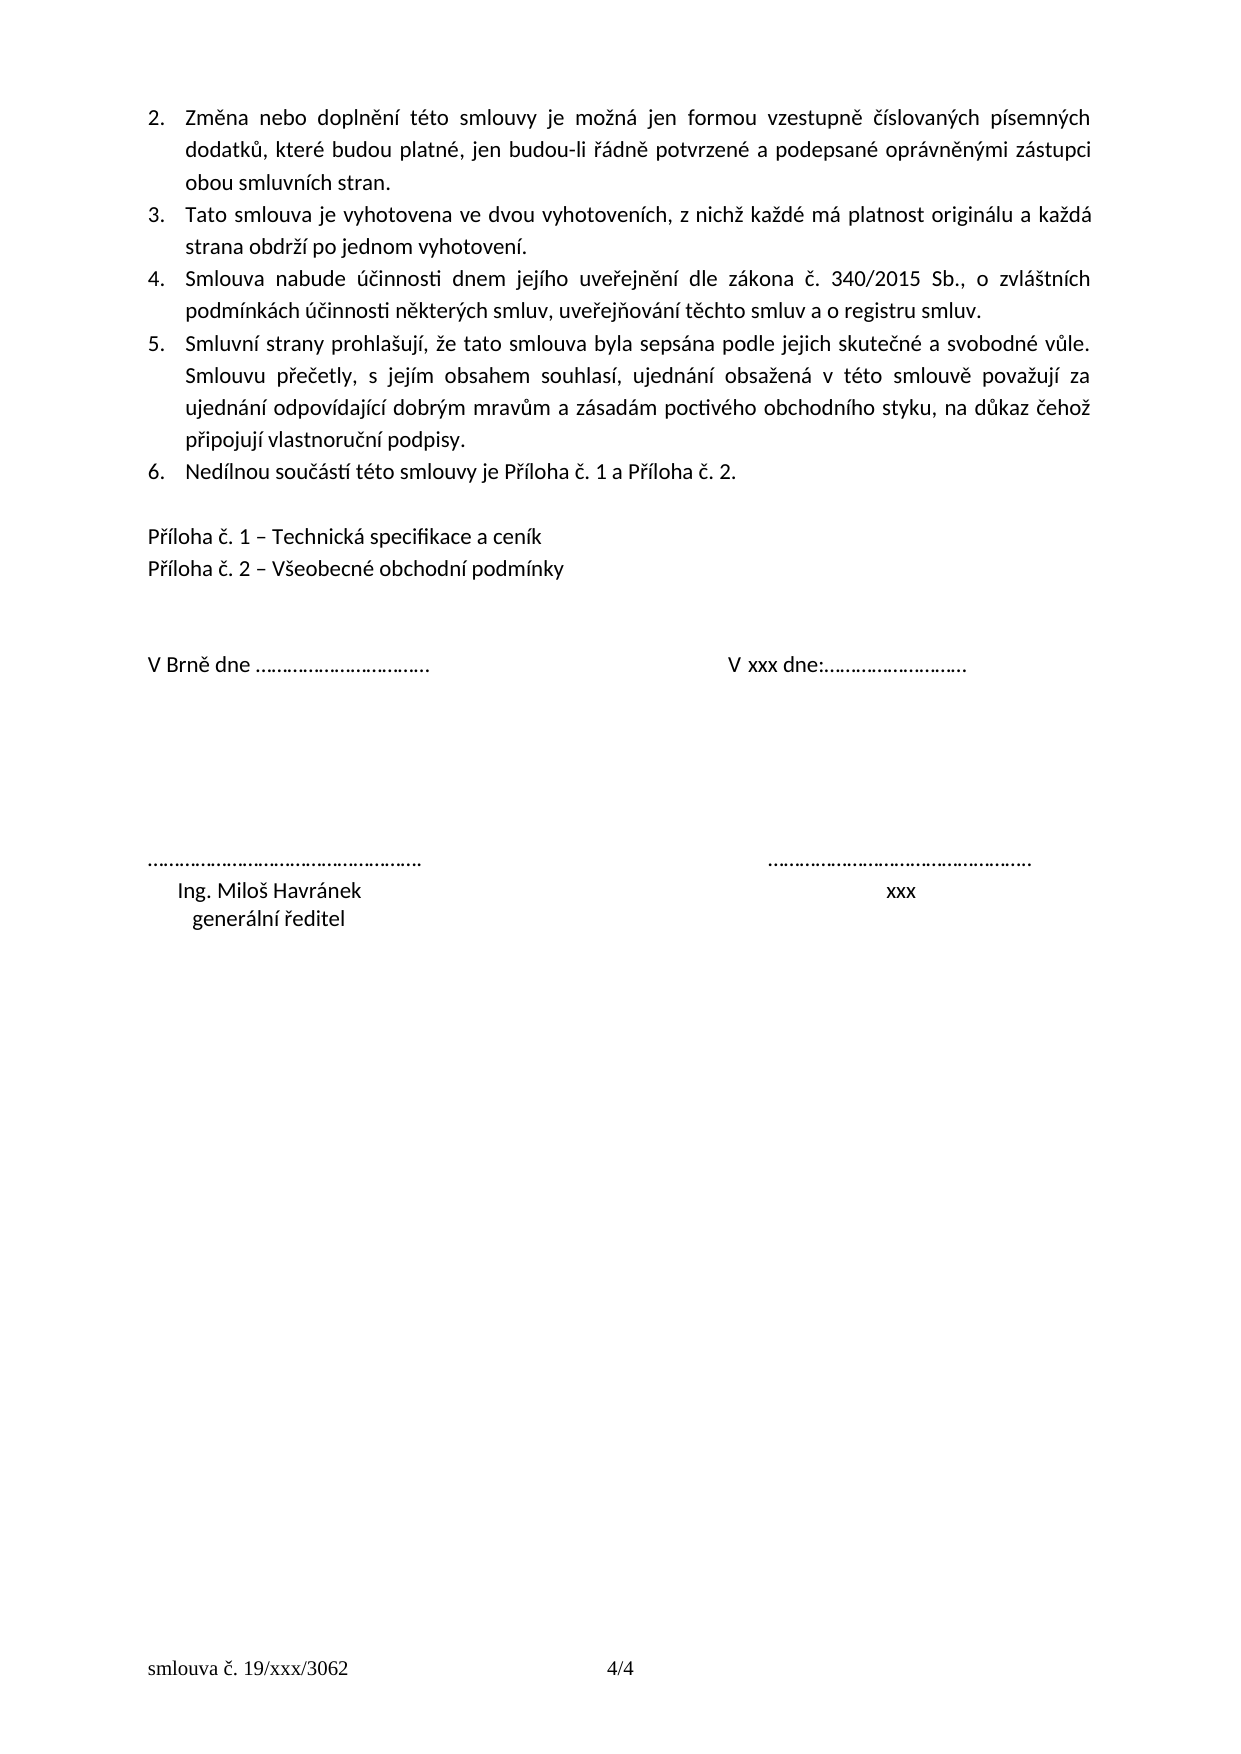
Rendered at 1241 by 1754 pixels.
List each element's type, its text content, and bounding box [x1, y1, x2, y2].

list Smluvní strany prohlašují, že tato smlouva byla sepsána podle jejich skutečné a svobodné vůle. Smlouvu přečetly, s jejím obsahem souhlasí, ujednání obsažená v této smlouvě považují za ujednání odpovídající dobrým mravům a zásadám poctivého obchodního styku, na důkaz čehož připojují vlastnoruční podpisy. [148, 329, 1092, 453]
text V Brně dne …………………………… V xxx dne:……………………… [148, 651, 1092, 679]
text Příloha č. 2 – Všeobecné obchodní podmínky [148, 554, 1092, 582]
list Tato smlouva je vyhotovena ve dvou vyhotoveních, z nichž každé má platnost originálu a každá strana obdrží po jednom vyhotovení. [148, 200, 1092, 260]
list Smlouva nabude účinnosti dnem jejího uveřejnění dle zákona č. 340/2015 Sb., o zvláštních podmínkách účinnosti některých smluv, uveřejňování těchto smluv a o registru smluv. [148, 264, 1092, 324]
text Příloha č. 1 – Technická specifikace a ceník [148, 522, 1092, 550]
text Ing. Miloš Havránek xxx [148, 876, 1092, 904]
list Nedílnou součástí této smlouvy je Příloha č. 1 a Příloha č. 2. [148, 457, 1092, 486]
list Změna nebo doplnění této smlouvy je možná jen formou vzestupně číslovaných písemných dodatků, které budou platné, jen budou-li řádně potvrzené a podepsané oprávněnými zástupci obou smluvních stran. [148, 103, 1092, 196]
text ……………………………………………. ………………………………………….. [148, 844, 1092, 872]
text generální ředitel [148, 904, 1092, 932]
